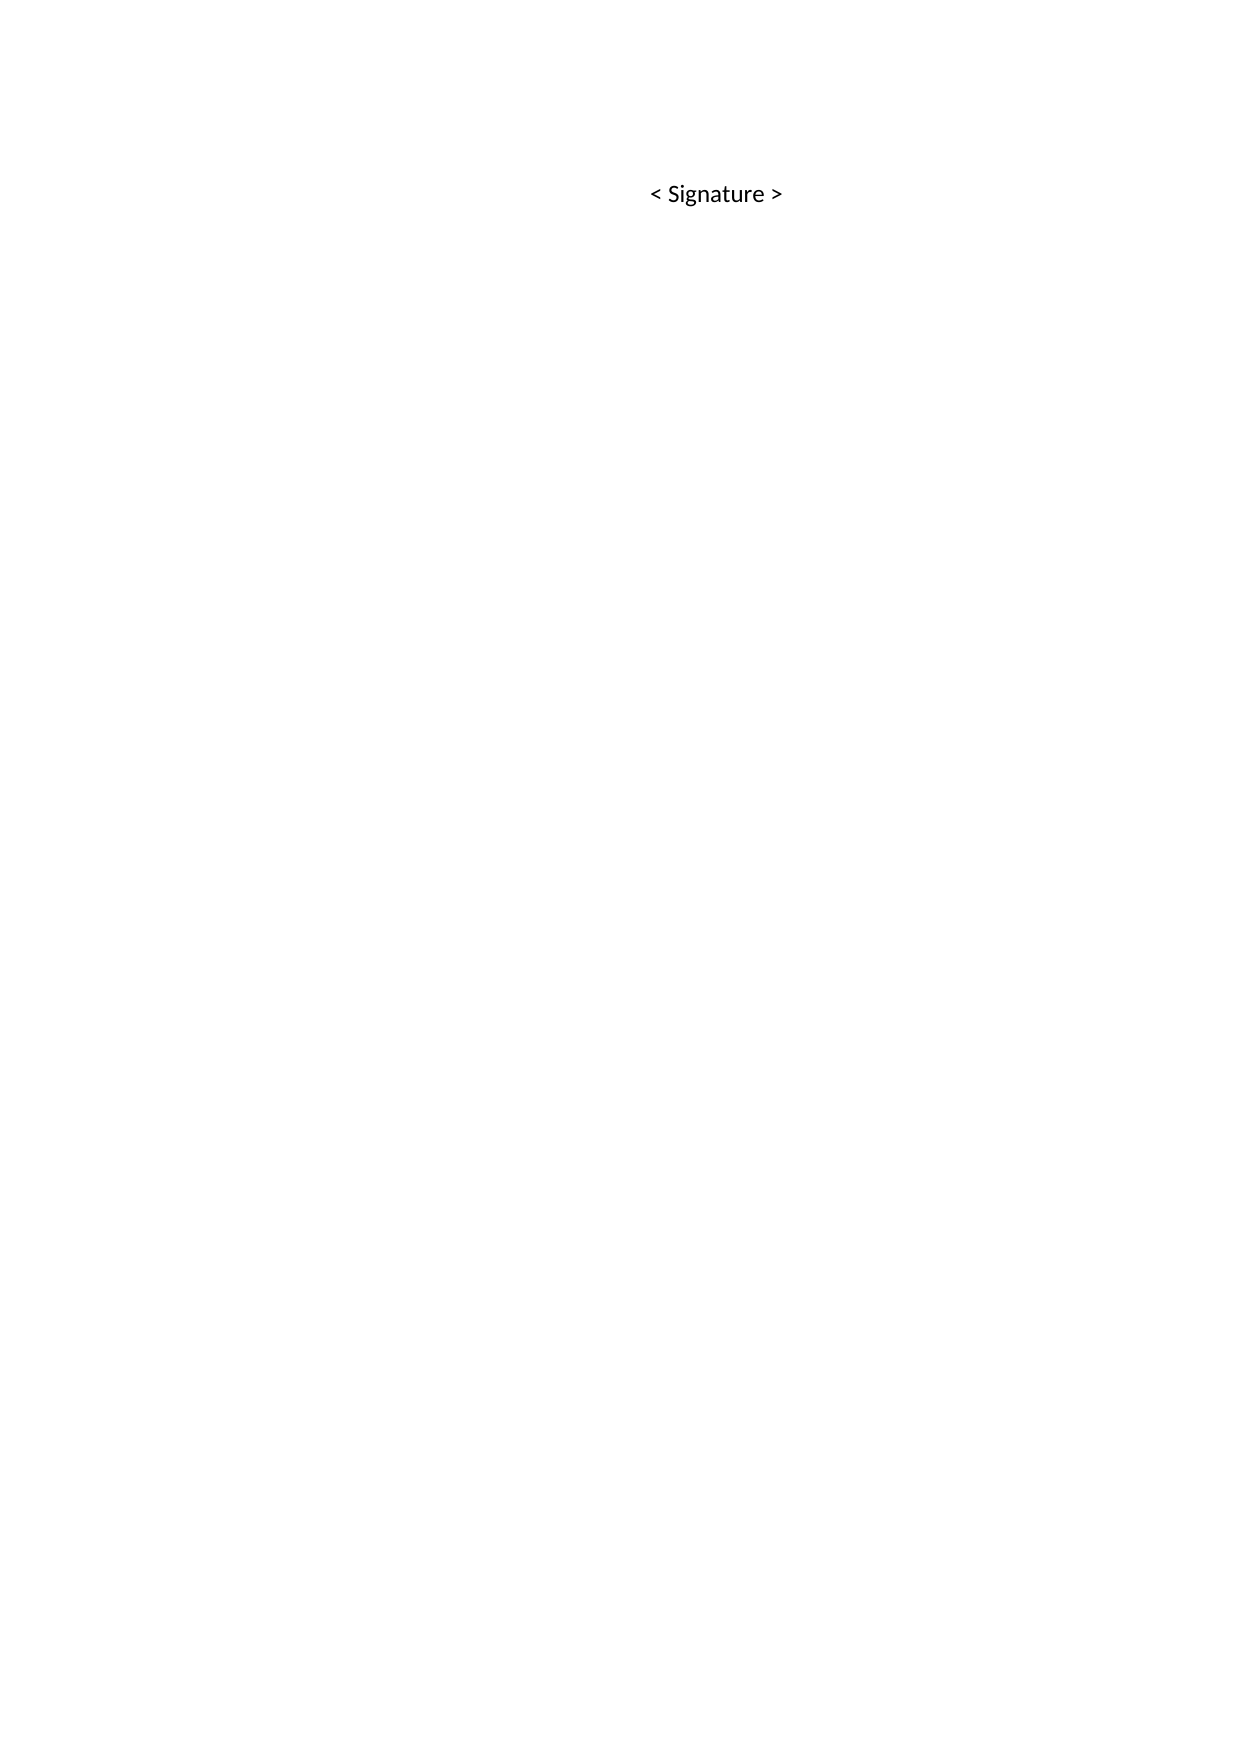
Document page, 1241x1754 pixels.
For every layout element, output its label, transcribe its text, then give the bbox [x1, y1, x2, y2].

text < Signature > [148, 178, 1093, 209]
